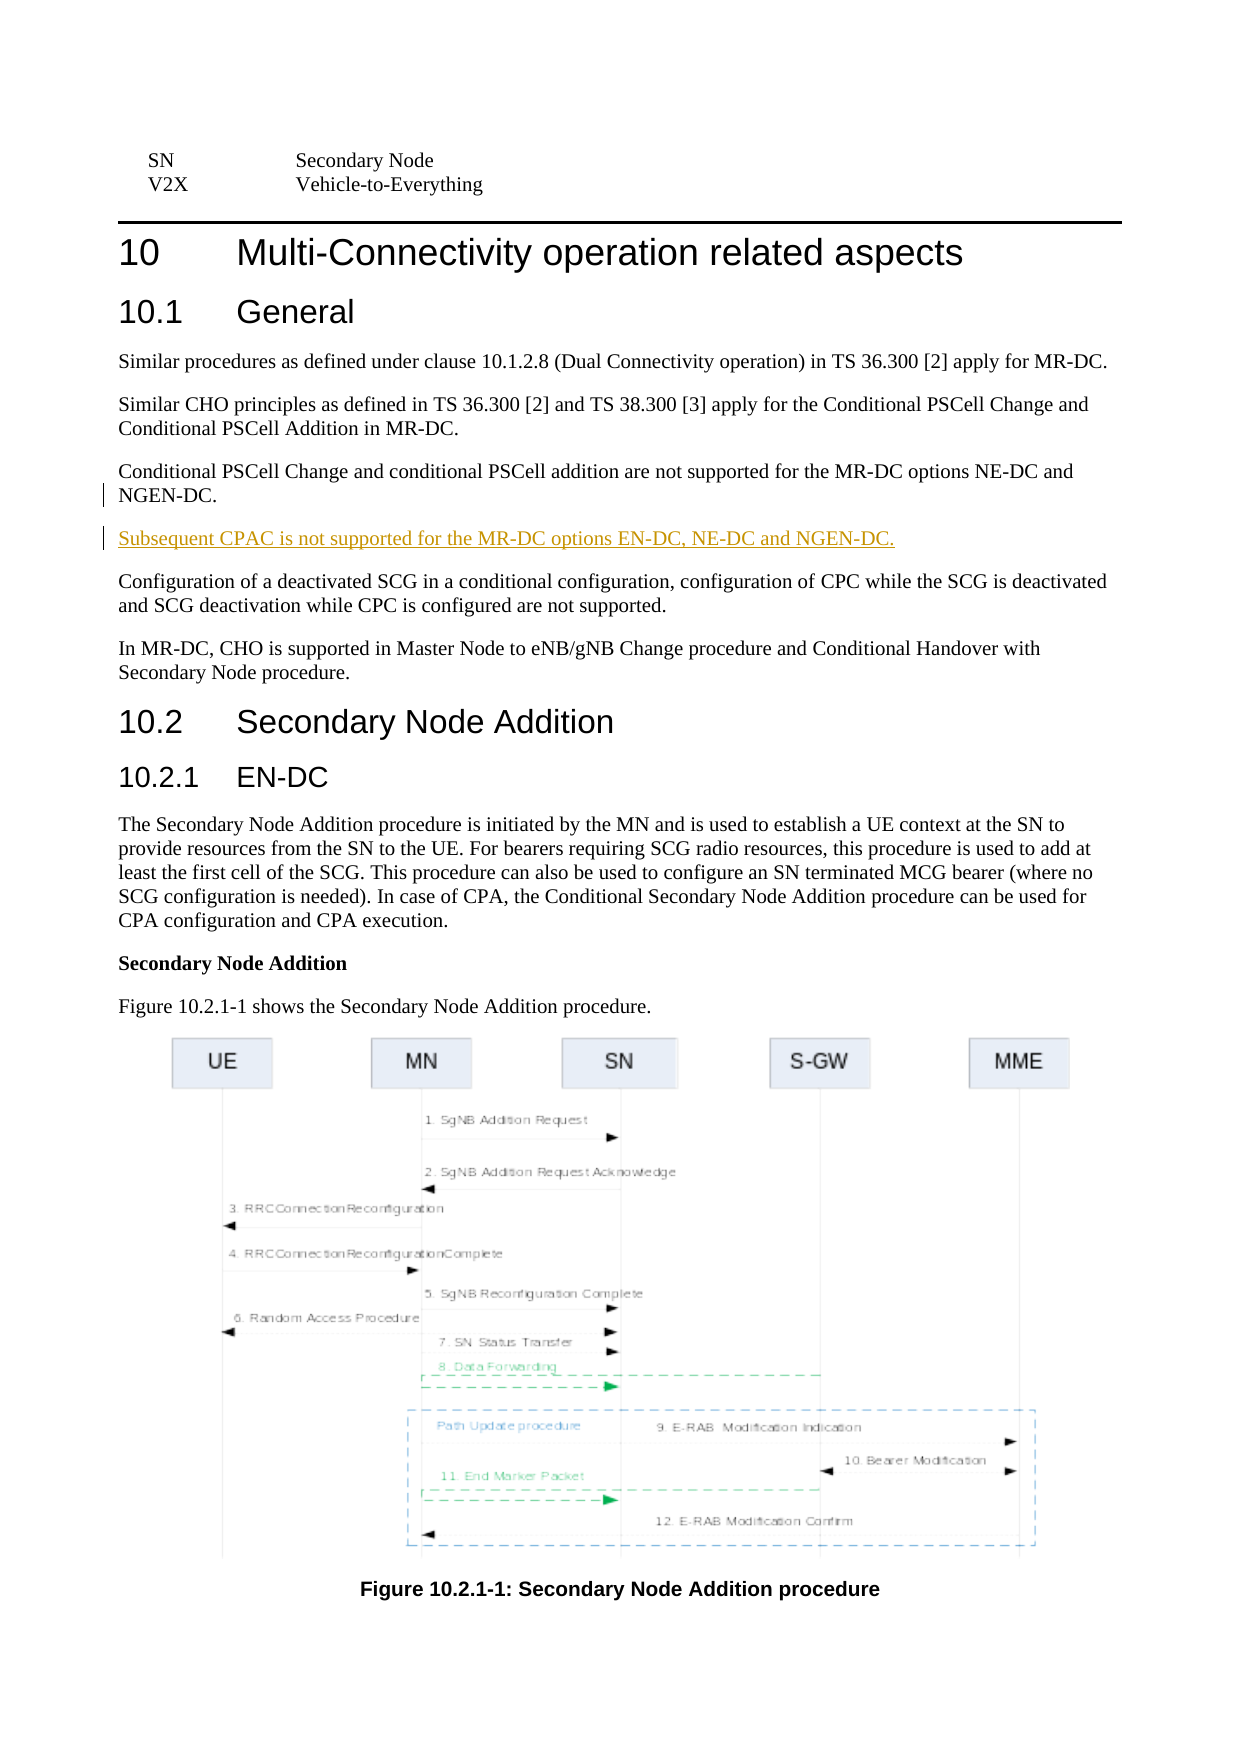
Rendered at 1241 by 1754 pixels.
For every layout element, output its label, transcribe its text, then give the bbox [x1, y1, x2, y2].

text The Secondary Node Addition procedure is initiated by the MN and is used to establish a UE context at the SN to provide resources from the SN to the UE. For bearers requiring SCG radio resources, this procedure is used to add at least the first cell of the SCG. This procedure can also be used to configure an SN terminated MCG bearer (where no SCG configuration is needed). In case of CPA, the Conditional Secondary Node Addition procedure can be used for CPA configuration and CPA execution. [118, 812, 1122, 932]
text Similar CHO principles as defined in TS 36.300 [2] and TS 38.300 [3] apply for the Conditional PSCell Change and Conditional PSCell Addition in MR-DC. [118, 392, 1122, 440]
text Secondary Node Addition [118, 951, 1122, 975]
text Figure 10.2.1-1: Secondary Node Addition procedure [118, 1577, 1122, 1601]
text Similar procedures as defined under clause 10.1.2.8 (Dual Connectivity operation) in TS 36.300 [2] apply for MR-DC. [118, 349, 1122, 373]
text Conditional PSCell Change and conditional PSCell addition are not supported for the MR-DC options NE-DC and NGEN-DC. [118, 459, 1122, 507]
text Figure 10.2.1-1 shows the Secondary Node Addition procedure. [118, 994, 1122, 1018]
text Configuration of a deactivated SCG in a conditional configuration, configuration of CPC while the SCG is deactivated and SCG deactivation while CPC is configured are not supported. [118, 569, 1122, 617]
subtitle 10 Multi-Connectivity operation related aspects [118, 224, 1122, 273]
text SN Secondary Node [148, 148, 1122, 172]
subtitle 10.2.1 EN-DC [118, 759, 1122, 793]
subtitle 10.2 Secondary Node Addition [118, 702, 1122, 741]
text V2X Vehicle-to-Everything [148, 172, 1122, 196]
text In MR-DC, CHO is supported in Master Node to eNB/gNB Change procedure and Conditional Handover with Secondary Node procedure. [118, 636, 1122, 684]
subtitle 10.1 General [118, 292, 1122, 331]
